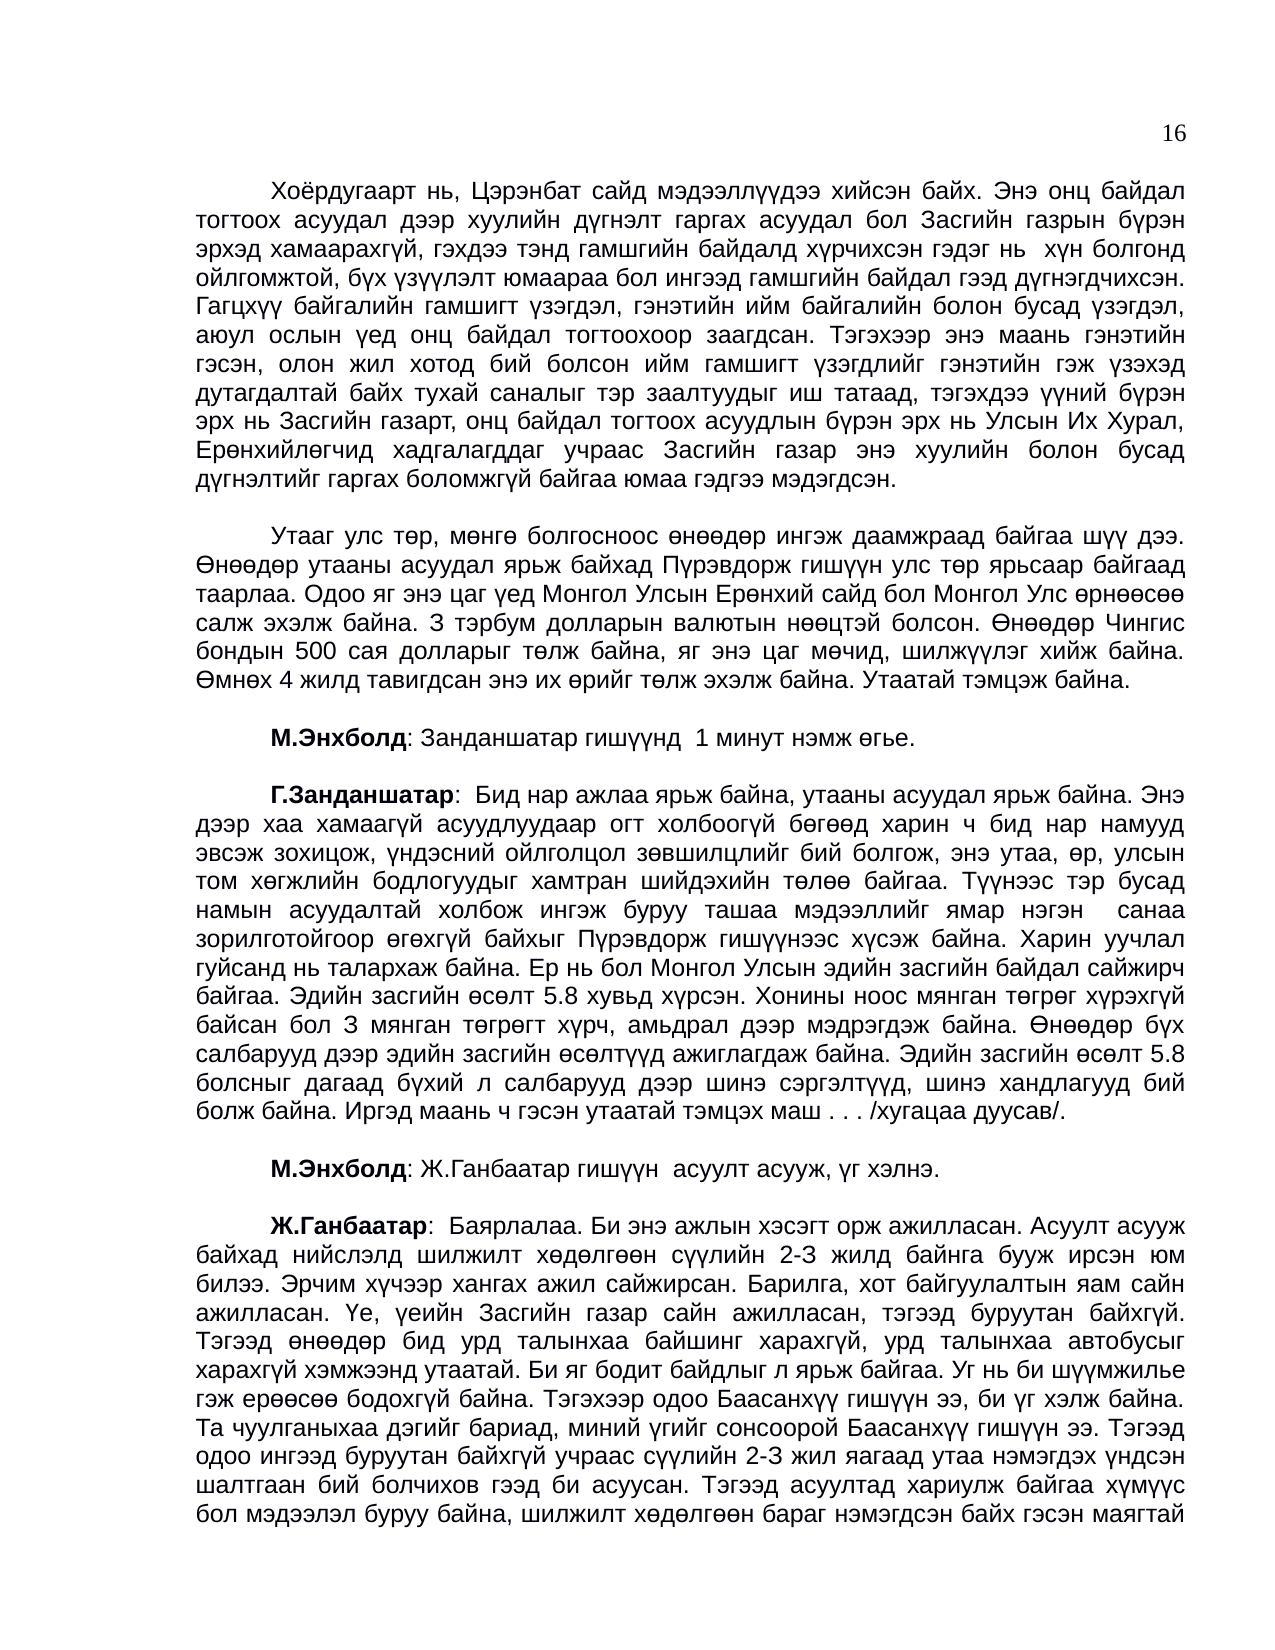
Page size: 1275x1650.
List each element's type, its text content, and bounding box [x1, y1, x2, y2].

text Г.Занданшатар: Бид нар ажлаа ярьж байна, утааны асуудал ярьж байна. Энэ дээр хаа хамаагүй асуудлуудаар огт холбоогүй бөгөөд харин ч бид нар намууд эвсэж зохицож, үндэсний ойлголцол зөвшилцлийг бий болгож, энэ утаа, өр, улсын том хөгжлийн бодлогуудыг хамтран шийдэхийн төлөө байгаа. Түүнээс тэр бусад намын асуудалтай холбож ингэж буруу ташаа мэдээллийг ямар нэгэн санаа зорилготойгоор өгөхгүй байхыг Пүрэвдорж гишүүнээс хүсэж байна. Харин уучлал гуйсанд нь талархаж байна. Ер нь бол Монгол Улсын эдийн засгийн байдал сайжирч байгаа. Эдийн засгийн өсөлт 5.8 хувьд хүрсэн. Хонины ноос мянган төгрөг хүрэхгүй байсан бол З мянган төгрөгт хүрч, амьдрал дээр мэдрэгдэж байна. Өнөөдөр бүх салбарууд дээр эдийн засгийн өсөлтүүд ажиглагдаж байна. Эдийн засгийн өсөлт 5.8 болсныг дагаад бүхий л салбарууд дээр шинэ сэргэлтүүд, шинэ хандлагууд бий болж байна. Иргэд маань ч гэсэн утаатай тэмцэх маш . . . /хугацаа дуусав/. [195, 780, 1186, 1125]
text Хоёрдугаарт нь, Цэрэнбат сайд мэдээллүүдээ хийсэн байх. Энэ онц байдал тогтоох асуудал дээр хуулийн дүгнэлт гаргах асуудал бол Засгийн газрын бүрэн эрхэд хамаарахгүй, гэхдээ тэнд гамшгийн байдалд хүрчихсэн гэдэг нь хүн болгонд ойлгомжтой, бүх үзүүлэлт юмаараа бол ингээд гамшгийн байдал гээд дүгнэгдчихсэн. Гагцхүү байгалийн гамшигт үзэгдэл, гэнэтийн ийм байгалийн болон бусад үзэгдэл, аюул ослын үед онц байдал тогтоохоор заагдсан. Тэгэхээр энэ маань гэнэтийн гэсэн, олон жил хотод бий болсон ийм гамшигт үзэгдлийг гэнэтийн гэж үзэхэд дутагдалтай байх тухай саналыг тэр заалтуудыг иш татаад, тэгэхдээ үүний бүрэн эрх нь Засгийн газарт, онц байдал тогтоох асуудлын бүрэн эрх нь Улсын Их Хурал, Ерөнхийлөгчид хадгалагддаг учраас Засгийн газар энэ хуулийн болон бусад дүгнэлтийг гаргах боломжгүй байгаа юмаа гэдгээ мэдэгдсэн. [195, 176, 1186, 493]
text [195, 1211, 1186, 1528]
text М.Энхболд: Занданшатар гишүүнд 1 минут нэмж өгье. [195, 723, 1186, 751]
text Утааг улс төр, мөнгө болгосноос өнөөдөр ингэж даамжраад байгаа шүү дээ. Өнөөдөр утааны асуудал ярьж байхад Пүрэвдорж гишүүн улс төр ярьсаар байгаад таарлаа. Одоо яг энэ цаг үед Монгол Улсын Ерөнхий сайд бол Монгол Улс өрнөөсөө салж эхэлж байна. З тэрбум долларын валютын нөөцтэй болсон. Өнөөдөр Чингис бондын 500 сая долларыг төлж байна, яг энэ цаг мөчид, шилжүүлэг хийж байна. Өмнөх 4 жилд тавигдсан энэ их өрийг төлж эхэлж байна. Утаатай тэмцэж байна. [195, 521, 1186, 694]
text М.Энхболд: Ж.Ганбаатар гишүүн асуулт асууж, үг хэлнэ. [195, 1154, 1186, 1183]
